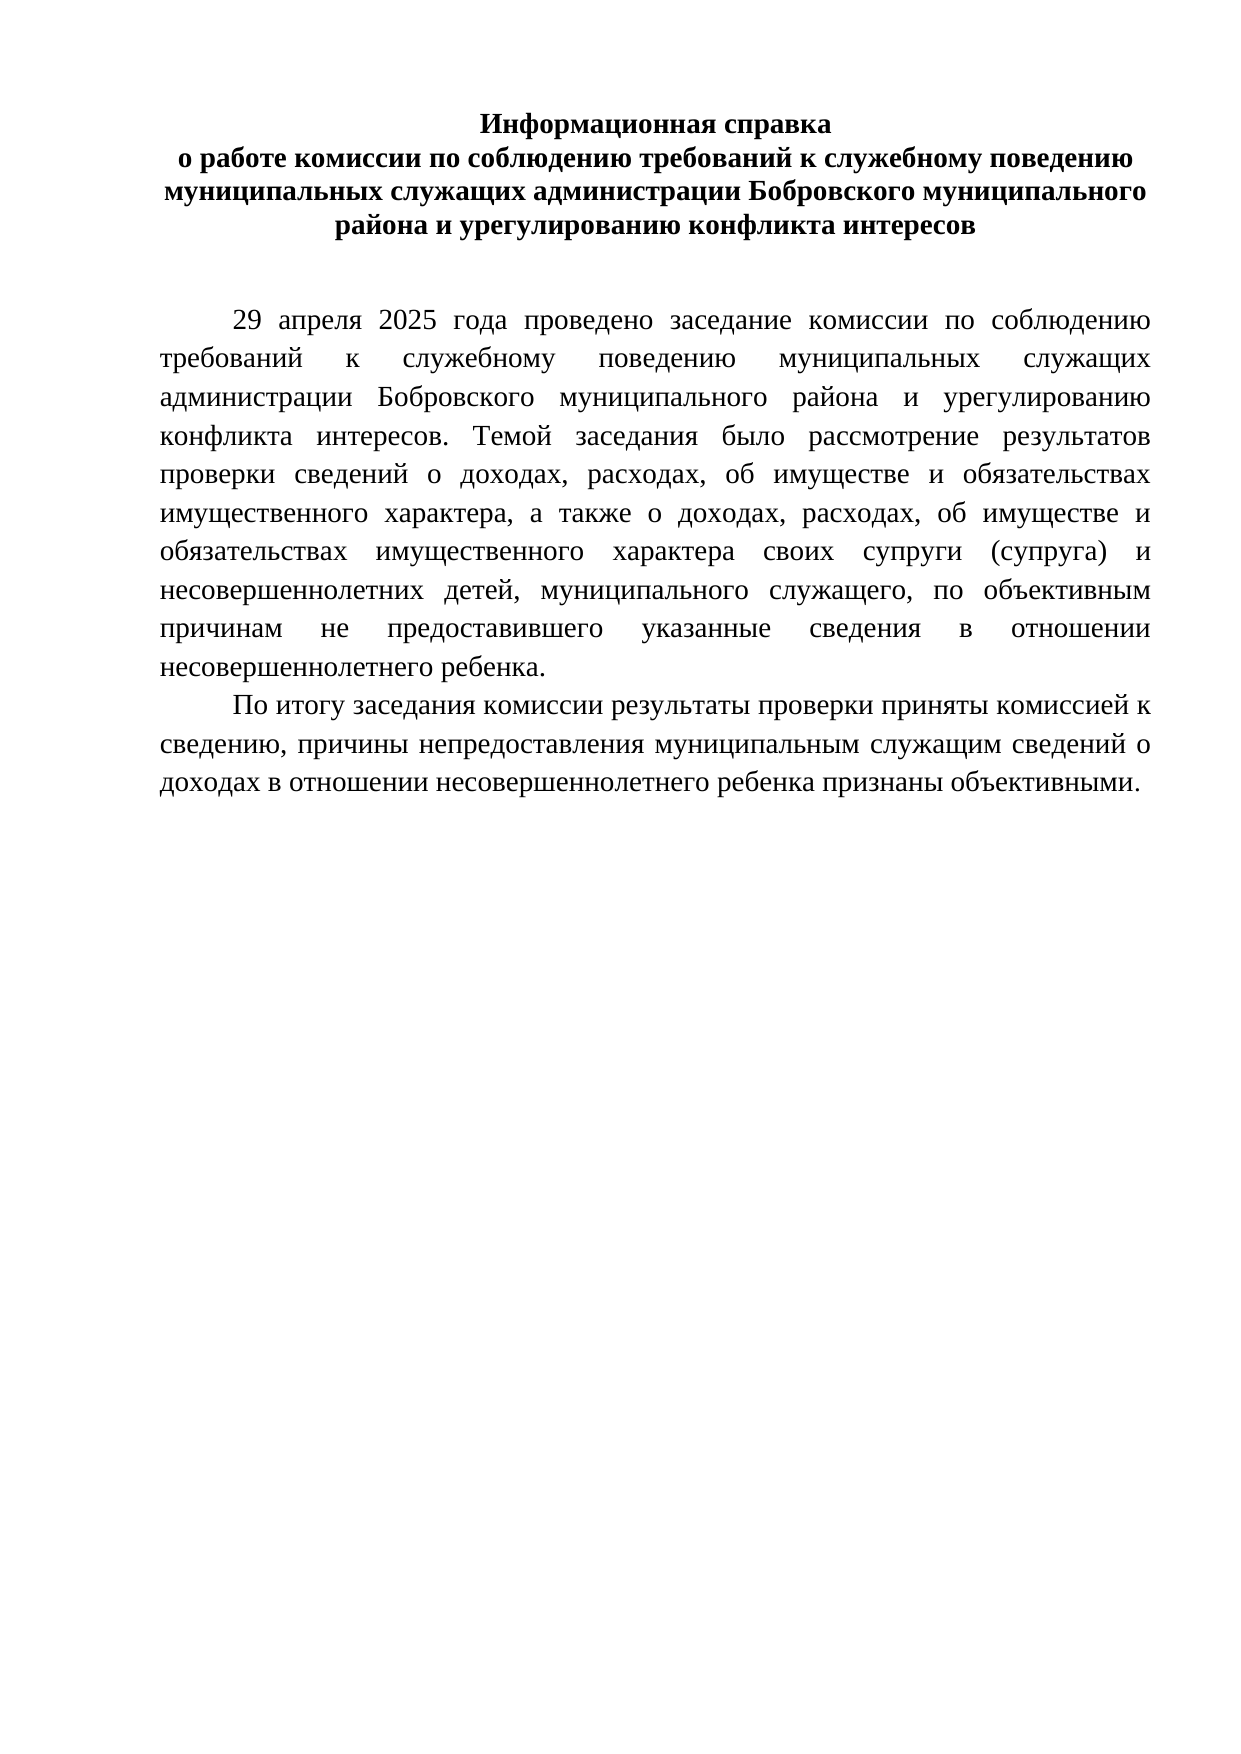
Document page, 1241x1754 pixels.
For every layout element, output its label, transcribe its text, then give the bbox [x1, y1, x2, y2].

text о работе комиссии по соблюдению требований к служебному поведению муниципальных служащих администрации Бобровского муниципального района и урегулированию конфликта интересов [159, 140, 1152, 241]
text Информационная справка [159, 106, 1152, 140]
text По итогу заседания комиссии результаты проверки приняты комиссией к сведению, причины непредоставления муниципальным служащим сведений о доходах в отношении несовершеннолетнего ребенка признаны объективными. [159, 687, 1152, 798]
text 29 апреля 2025 года проведено заседание комиссии по соблюдению требований к служебному поведению муниципальных служащих администрации Бобровского муниципального района и урегулированию конфликта интересов. Темой заседания было рассмотрение результатов проверки сведений о доходах, расходах, об имуществе и обязательствах имущественного характера, а также о доходах, расходах, об имуществе и обязательствах имущественного характера своих супруги (супруга) и несовершеннолетних детей, муниципального служащего, по объективным причинам не предоставившего указанные сведения в отношении несовершеннолетнего ребенка. [159, 302, 1152, 682]
